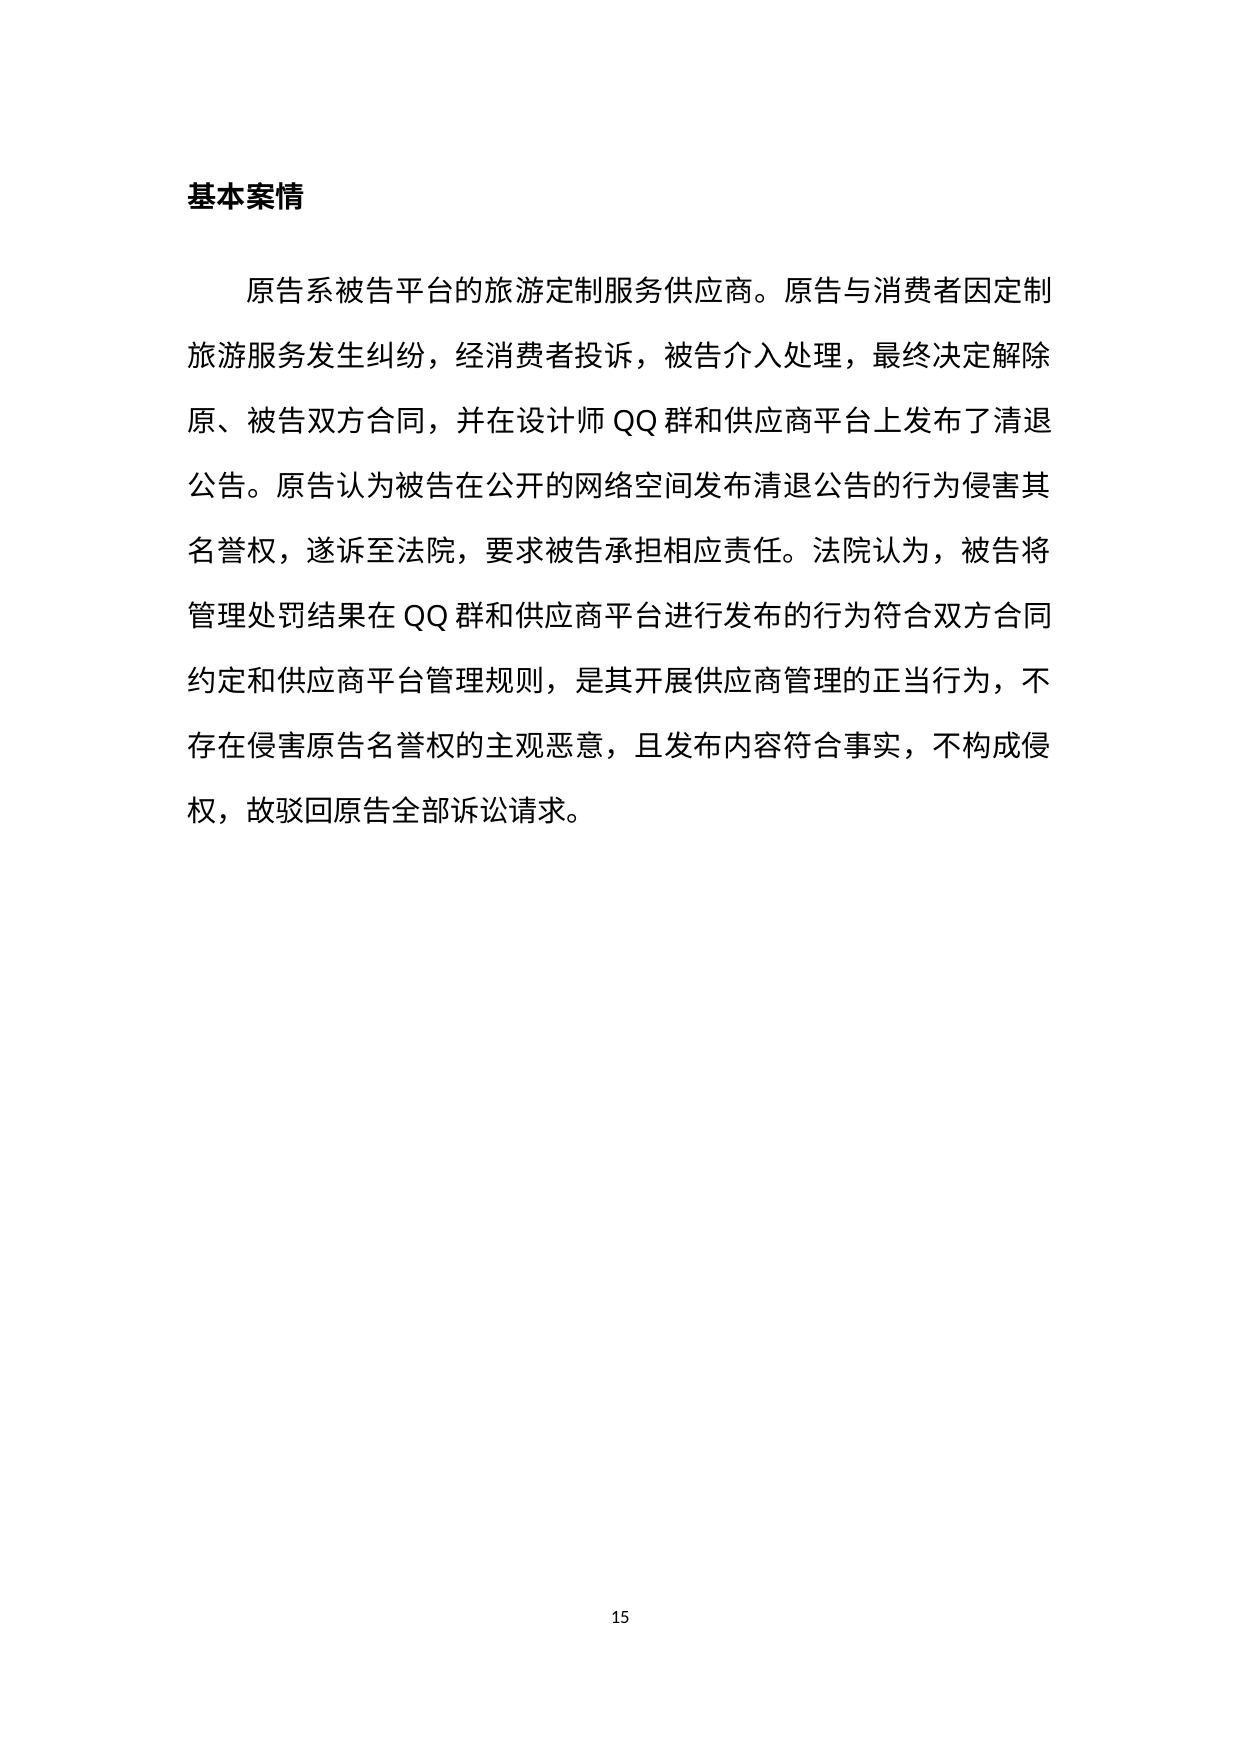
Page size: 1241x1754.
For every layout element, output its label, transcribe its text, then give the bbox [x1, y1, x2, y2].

text 原告系被告平台的旅游定制服务供应商。原告与消费者因定制旅游服务发生纠纷，经消费者投诉，被告介入处理，最终决定解除原、被告双方合同，并在设计师QQ群和供应商平台上发布了清退公告。原告认为被告在公开的网络空间发布清退公告的行为侵害其名誉权，遂诉至法院，要求被告承担相应责任。法院认为，被告将管理处罚结果在QQ群和供应商平台进行发布的行为符合双方合同约定和供应商平台管理规则，是其开展供应商管理的正当行为，不存在侵害原告名誉权的主观恶意，且发布内容符合事实，不构成侵权，故驳回原告全部诉讼请求。 [187, 256, 1053, 841]
text 基本案情 [187, 162, 1053, 227]
